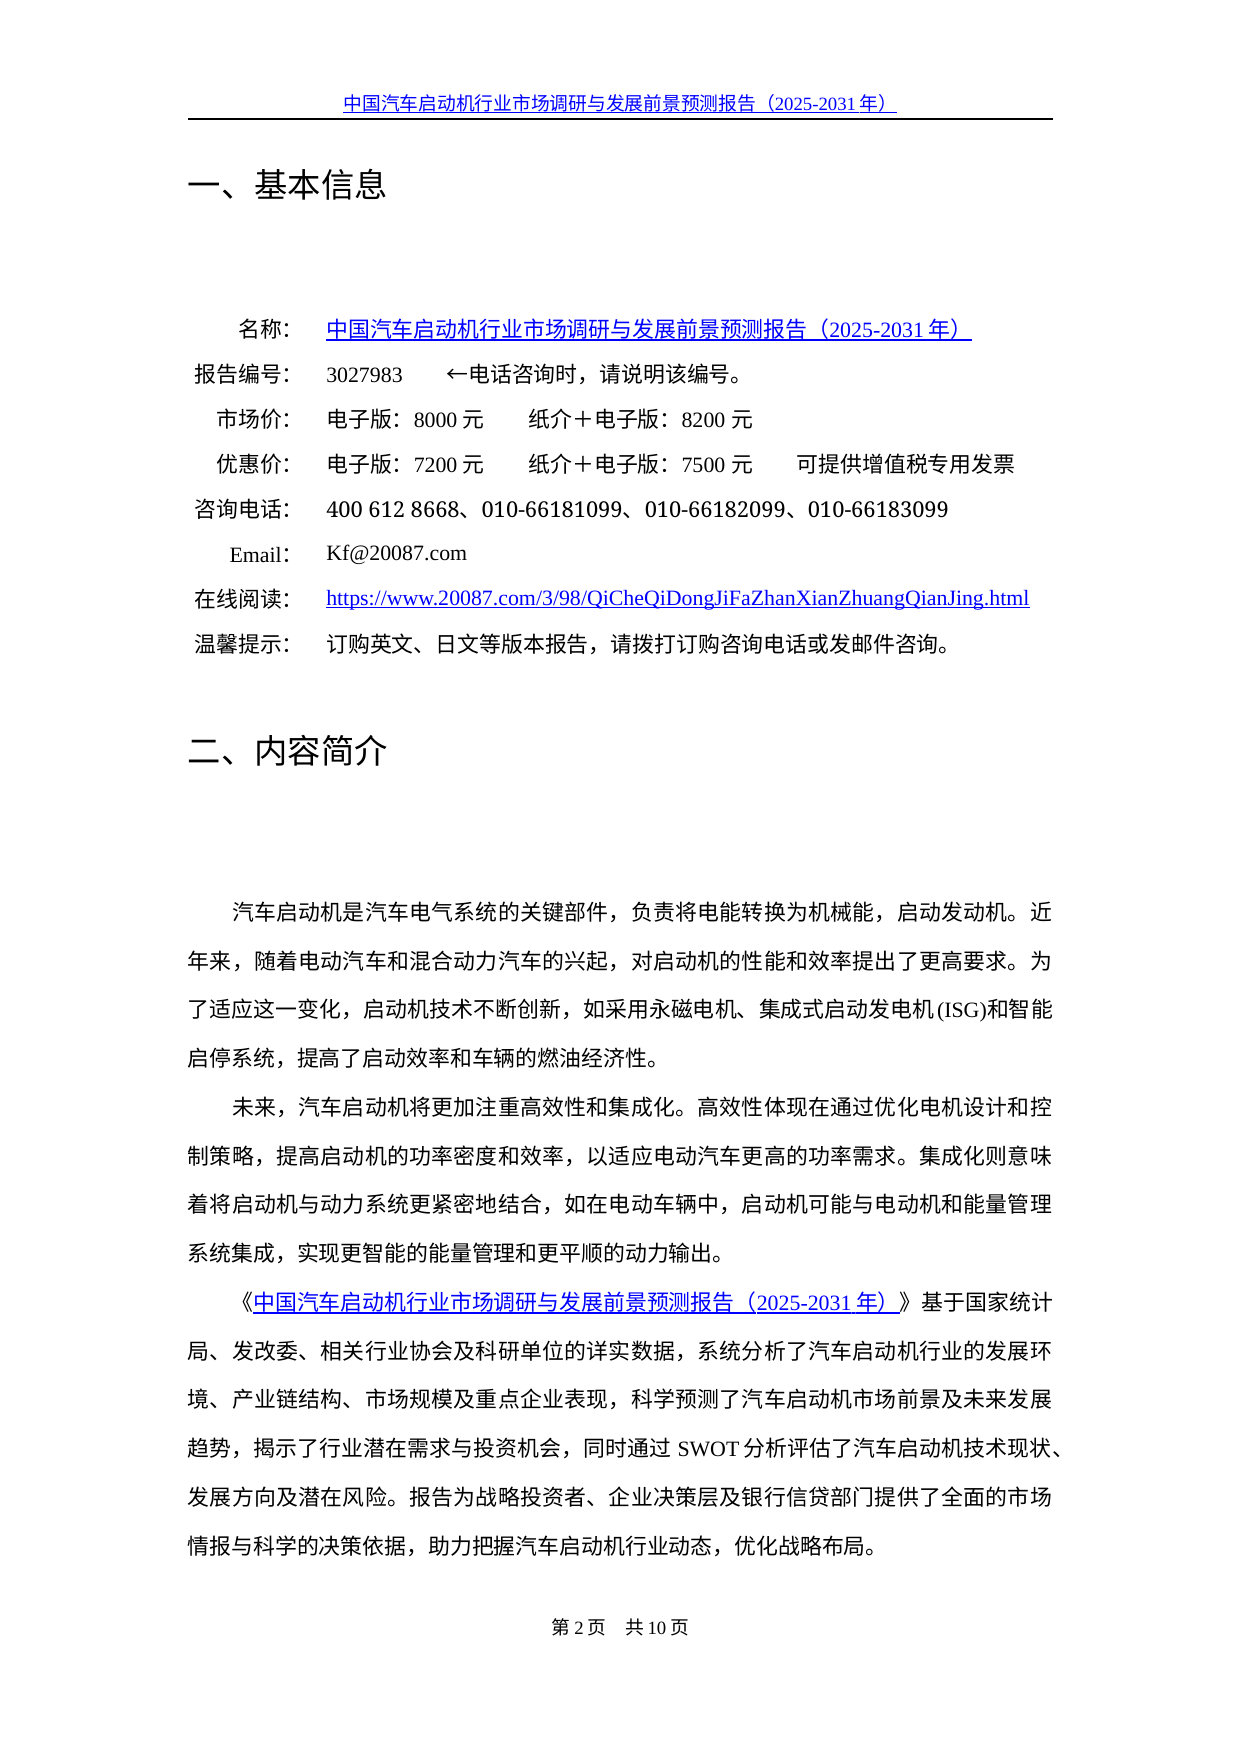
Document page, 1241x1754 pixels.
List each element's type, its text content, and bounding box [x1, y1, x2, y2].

table_cell 400 612 8668、010-66181099、010-66182099、010-66183099 [315, 492, 1073, 537]
table_cell 在线阅读： [167, 582, 315, 627]
table_cell 电子版：7200 元 纸介＋电子版：7500 元 可提供增值税专用发票 [315, 447, 1073, 492]
table_cell 咨询电话： [167, 492, 315, 537]
table_cell 温馨提示： [167, 627, 315, 672]
table_cell [315, 582, 1073, 627]
table_header 中国汽车启动机行业市场调研与发展前景预测报告（2025-2031年） [315, 312, 1073, 357]
table_cell 电子版：8000 元 纸介＋电子版：8200 元 [315, 402, 1073, 447]
table_header 名称： [167, 312, 315, 357]
table_cell 报告编号： [167, 357, 315, 402]
table_cell Email： [167, 537, 315, 582]
table_cell Kf@20087.com [315, 537, 1073, 582]
table_cell 市场价： [167, 402, 315, 447]
table_cell 3027983 ←电话咨询时，请说明该编号。 [315, 357, 1073, 402]
title 一、基本信息 [187, 150, 1053, 215]
title 二、内容简介 [187, 717, 1053, 782]
table_cell 订购英文、日文等版本报告，请拨打订购咨询电话或发邮件咨询。 [315, 627, 1073, 672]
table_cell 优惠价： [167, 447, 315, 492]
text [187, 894, 1053, 1561]
